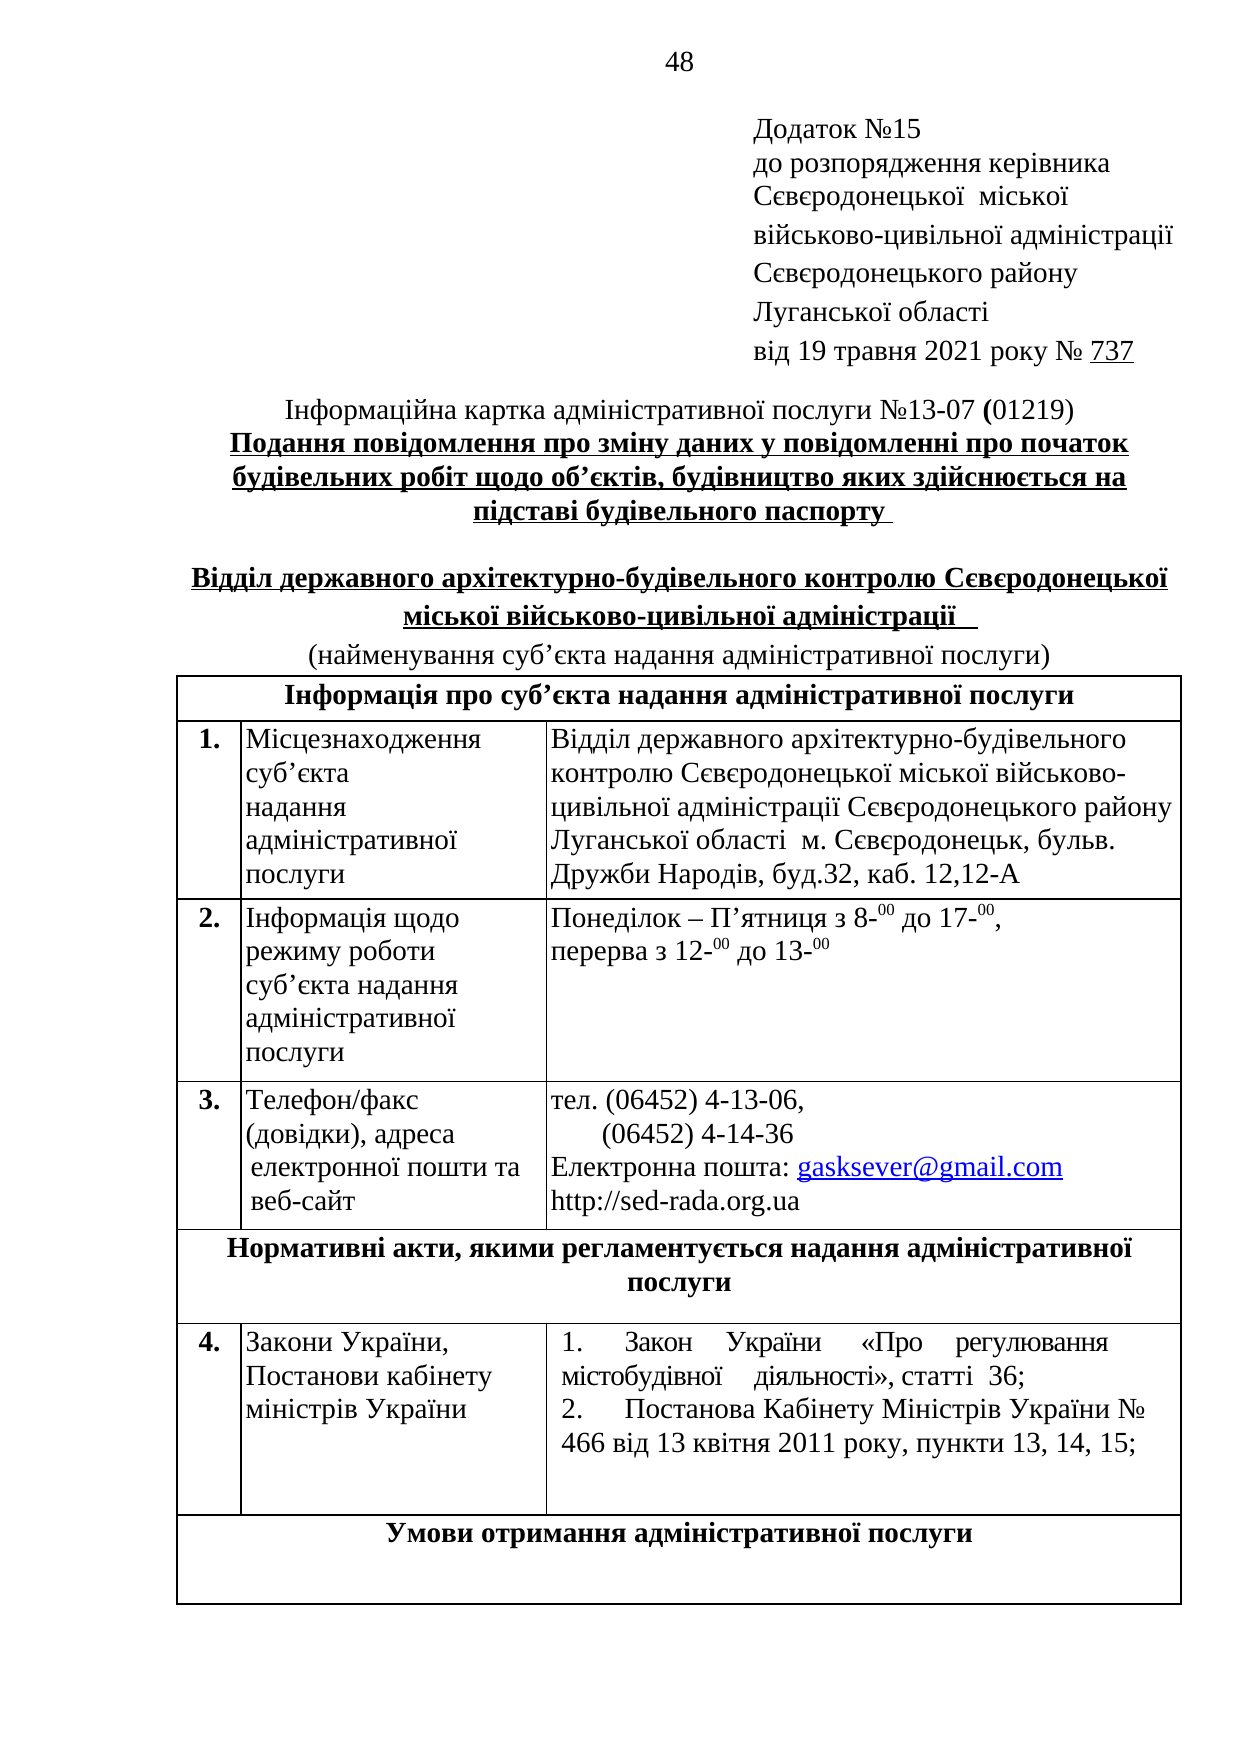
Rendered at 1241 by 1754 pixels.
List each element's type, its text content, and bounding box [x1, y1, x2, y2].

table_cell 1. [178, 722, 240, 898]
table_cell Закон України «Про регулювання містобудівної діяльності», статті 36; Постанова Кабінету Міністрів України № 466 від 13 квітня 2011 року, пункти 13, 14, 15; [547, 1324, 1180, 1514]
table_cell Закони України, Постанови кабінету міністрів України [242, 1324, 546, 1514]
table_cell Місцезнаходження суб’єкта надання адміністративної послуги [242, 722, 546, 898]
table_cell Інформація щодо режиму роботи суб’єкта надання адміністративної послуги [242, 900, 546, 1081]
text Інформаційна картка адміністративної послуги №13-07 (01219) [177, 392, 1181, 426]
table_cell 4. [178, 1324, 240, 1514]
table_cell Відділ державного архітектурно-будівельного контролю Сєвєродонецької міської військово-цивільної адміністрації Сєвєродонецького району Луганської області м. Сєвєродонецьк, бульв. Дружби Народів, буд.32, каб. 12,12-А [547, 722, 1180, 898]
text до розпорядження керівника [753, 145, 1181, 178]
table_cell 2. [178, 900, 240, 1081]
list (найменування суб’єкта надання адміністративної послуги) [177, 637, 1181, 670]
list Відділ державного архітектурно-будівельного контролю Сєвєродонецької міської військово-цивільної адміністрації [177, 560, 1181, 632]
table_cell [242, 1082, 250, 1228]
table_cell 3. [178, 1082, 240, 1228]
text Додаток №15 [753, 111, 1181, 145]
list від 19 травня 2021 року № 737 [753, 333, 1181, 366]
table_header Інформація про суб’єкта надання адміністративної послуги [178, 677, 1180, 720]
list Сєвєродонецької міської військово-цивільної адміністрації Сєвєродонецького району Луганської області [753, 178, 1181, 328]
table_cell Умови отримання адміністративної послуги [178, 1516, 1180, 1603]
text Подання повідомлення про зміну даних у повідомленні про початок будівельних робіт щодо об’єктів, будівництво яких здійснюється на підставі будівельного паспорту [177, 426, 1181, 526]
table_cell Понеділок – П’ятниця з 8-00 до 17-00, перерва з 12-00 до 13-00 [547, 900, 1180, 1081]
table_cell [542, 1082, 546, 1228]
table_cell тел. (06452) 4-13-06, (06452) 4-14-36 Електронна пошта: gasksever@gmail.com http://sed-rada.org.ua [547, 1082, 1180, 1228]
